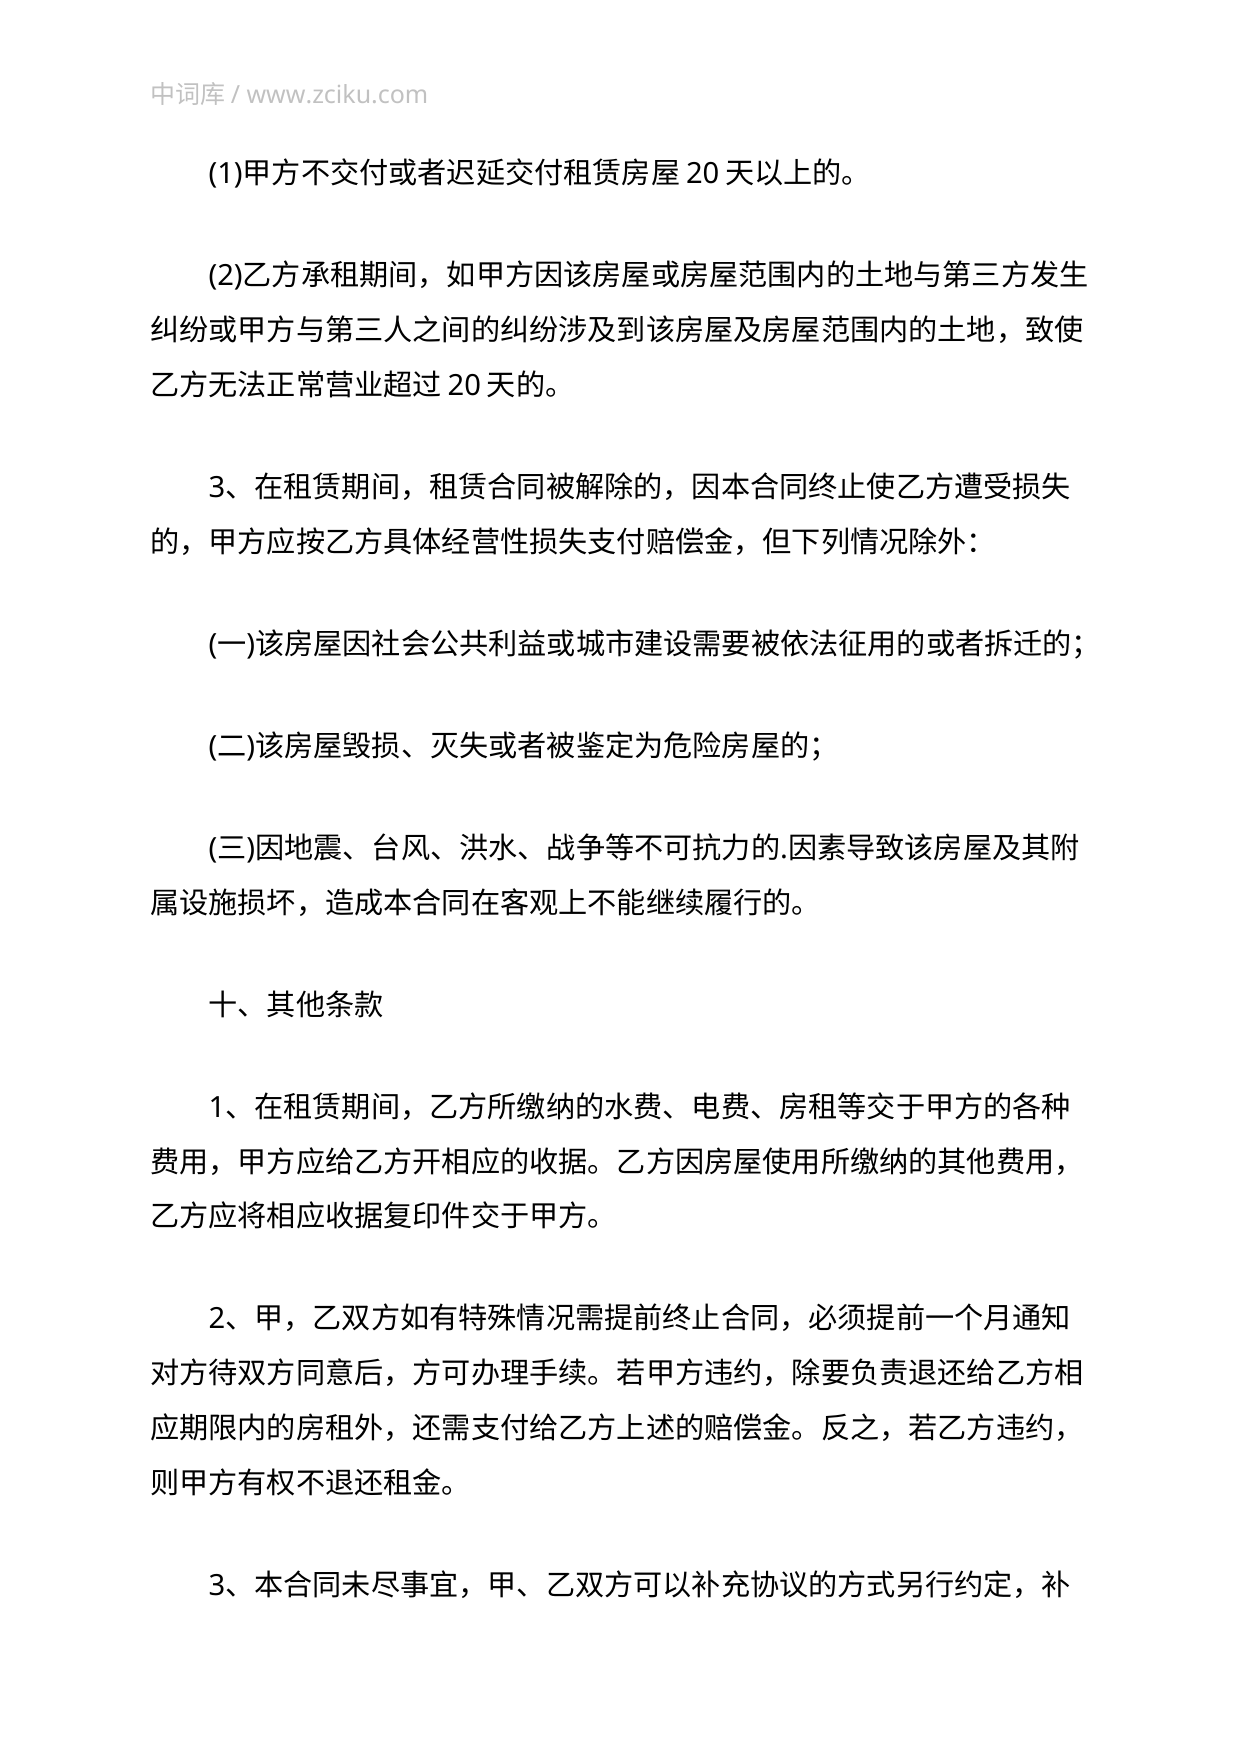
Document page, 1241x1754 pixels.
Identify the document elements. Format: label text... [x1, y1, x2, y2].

text 十、其他条款 [150, 981, 1090, 1024]
text (三)因地震、台风、洪水、战争等不可抗力的.因素导致该房屋及其附属设施损坏，造成本合同在客观上不能继续履行的。 [150, 824, 1090, 922]
text 1、在租赁期间，乙方所缴纳的水费、电费、房租等交于甲方的各种费用，甲方应给乙方开相应的收据。乙方因房屋使用所缴纳的其他费用，乙方应将相应收据复印件交于甲方。 [150, 1083, 1090, 1235]
text 3、在租赁期间，租赁合同被解除的，因本合同终止使乙方遭受损失的，甲方应按乙方具体经营性损失支付赔偿金，但下列情况除外： [150, 464, 1090, 561]
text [150, 1561, 1090, 1604]
text 2、甲，乙双方如有特殊情况需提前终止合同，必须提前一个月通知对方待双方同意后，方可办理手续。若甲方违约，除要负责退还给乙方相应期限内的房租外，还需支付给乙方上述的赔偿金。反之，若乙方违约，则甲方有权不退还租金。 [150, 1295, 1090, 1502]
text (2)乙方承租期间，如甲方因该房屋或房屋范围内的土地与第三方发生纠纷或甲方与第三人之间的纠纷涉及到该房屋及房屋范围内的土地，致使乙方无法正常营业超过20天的。 [150, 252, 1090, 404]
text (一)该房屋因社会公共利益或城市建设需要被依法征用的或者拆迁的； [150, 621, 1090, 663]
text (1)甲方不交付或者迟延交付租赁房屋20天以上的。 [150, 150, 1090, 192]
text (二)该房屋毁损、灭失或者被鉴定为危险房屋的； [150, 723, 1090, 765]
